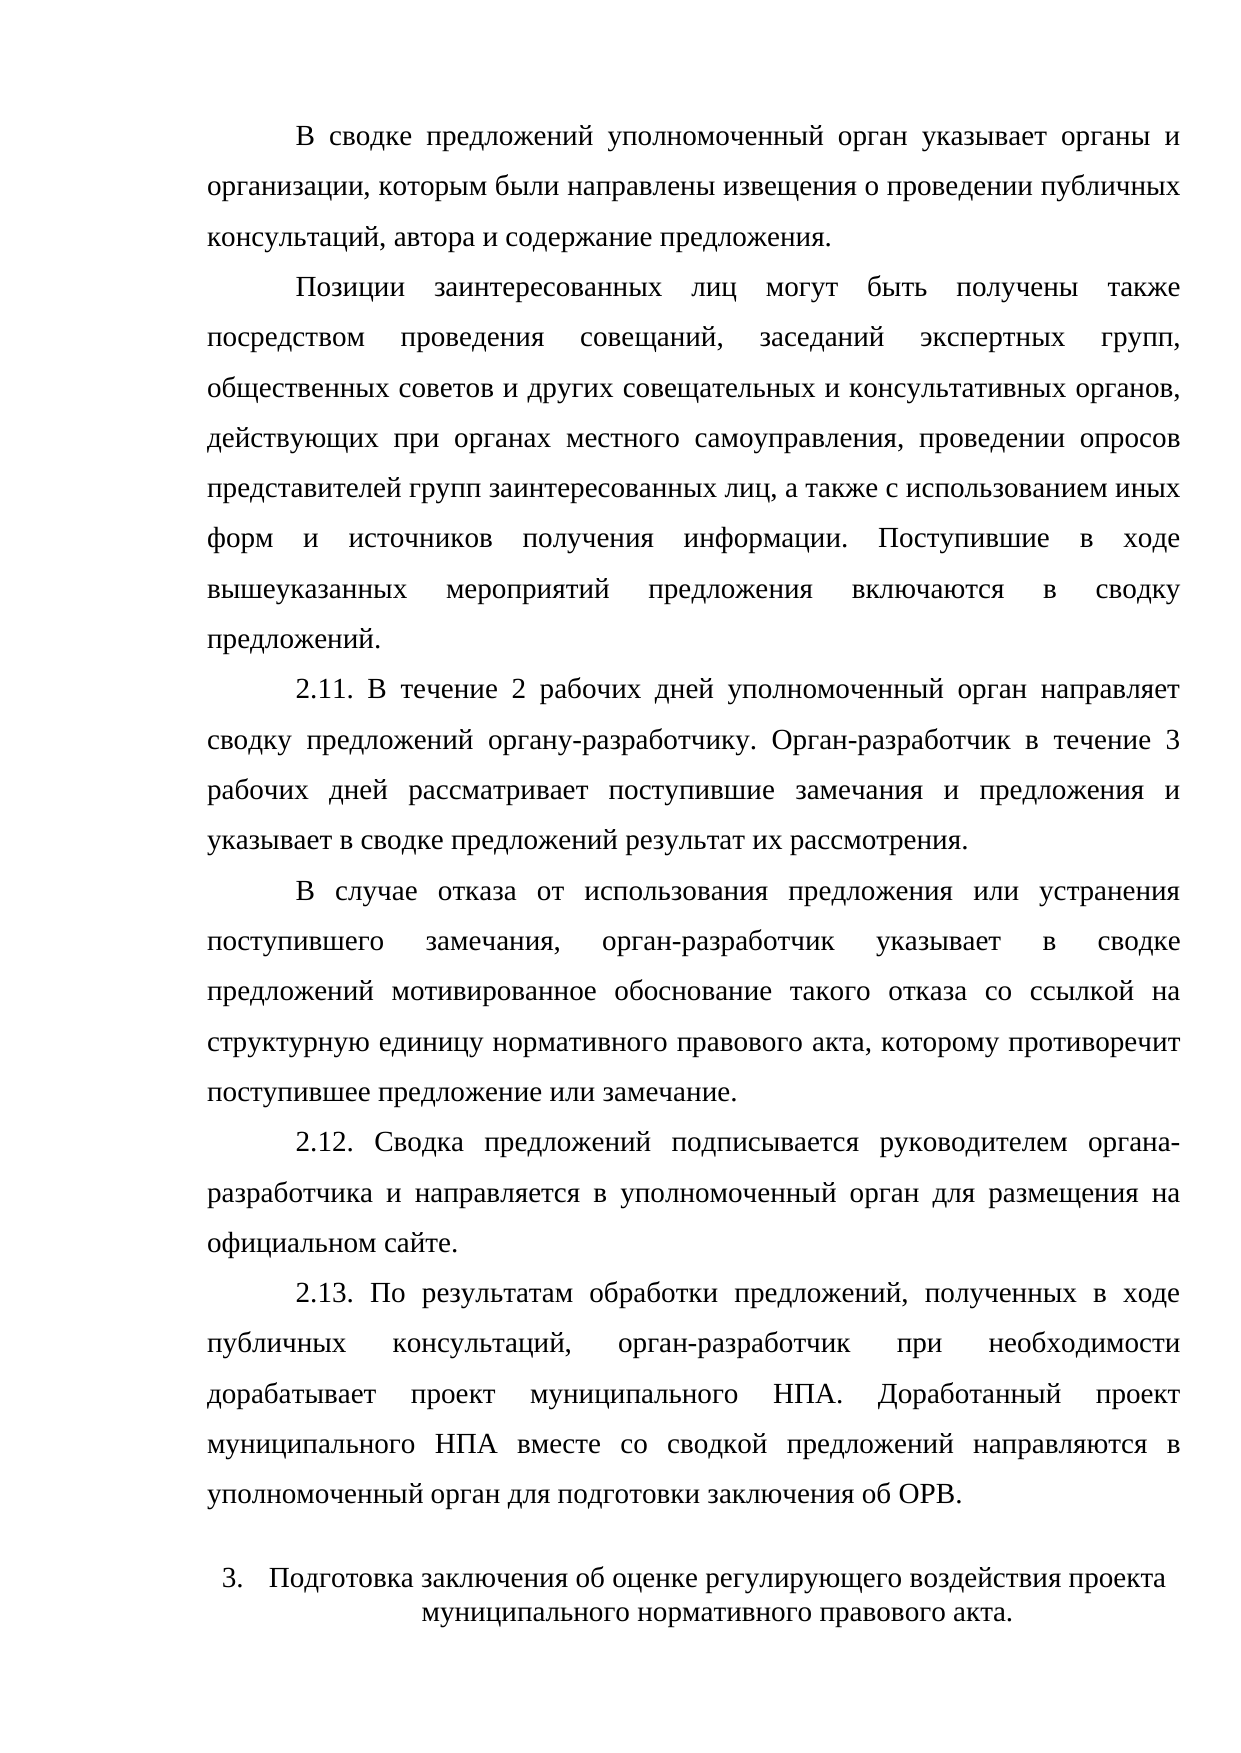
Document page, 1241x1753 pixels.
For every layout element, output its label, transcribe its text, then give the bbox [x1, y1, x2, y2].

text 2.13. По результатам обработки предложений, полученных в ходе публичных консультаций, орган-разработчик при необходимости дорабатывает проект муниципального НПА. Доработанный проект муниципального НПА вместе со сводкой предложений направляются в уполномоченный орган для подготовки заключения об ОРВ. [207, 1275, 1181, 1510]
text В сводке предложений уполномоченный орган указывает органы и организации, которым были направлены извещения о проведении публичных консультаций, автора и содержание предложения. [207, 118, 1181, 252]
text 2.11. В течение 2 рабочих дней уполномоченный орган направляет сводку предложений органу-разработчику. Орган-разработчик в течение 3 рабочих дней рассматривает поступившие замечания и предложения и указывает в сводке предложений результат их рассмотрения. [207, 672, 1181, 856]
list Подготовка заключения об оценке регулирующего воздействия проекта муниципального нормативного правового акта. [207, 1560, 1181, 1627]
text 2.12. Сводка предложений подписывается руководителем органа-разработчика и направляется в уполномоченный орган для размещения на официальном сайте. [207, 1124, 1181, 1258]
text Позиции заинтересованных лиц могут быть получены также посредством проведения совещаний, заседаний экспертных групп, общественных советов и других совещательных и консультативных органов, действующих при органах местного самоуправления, проведении опросов представителей групп заинтересованных лиц, а также с использованием иных форм и источников получения информации. Поступившие в ходе вышеуказанных мероприятий предложения включаются в сводку предложений. [207, 269, 1181, 655]
text В случае отказа от использования предложения или устранения поступившего замечания, орган-разработчик указывает в сводке предложений мотивированное обоснование такого отказа со ссылкой на структурную единицу нормативного правового акта, которому противоречит поступившее предложение или замечание. [207, 873, 1181, 1108]
